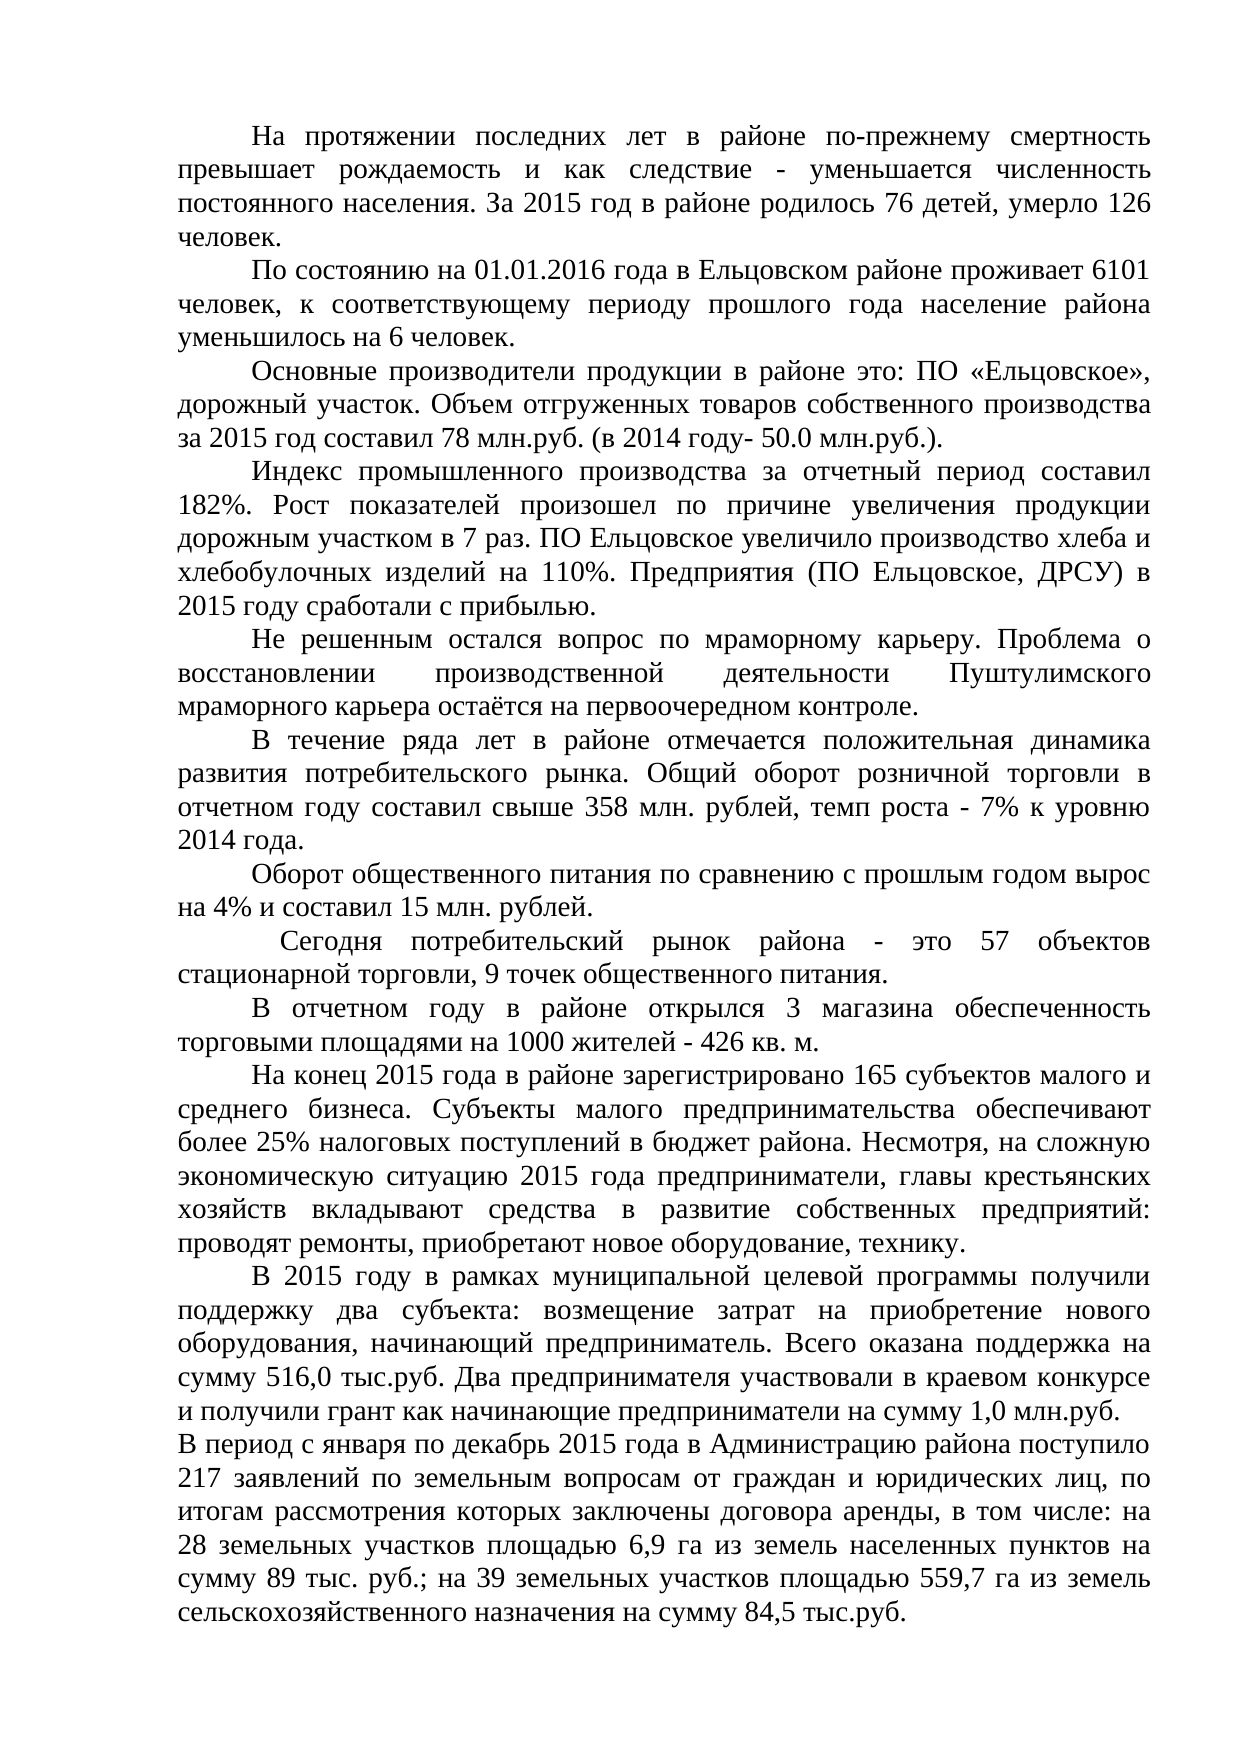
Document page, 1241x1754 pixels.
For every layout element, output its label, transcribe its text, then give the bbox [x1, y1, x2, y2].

text По состоянию на 01.01.2016 года в Ельцовском районе проживает 6101 человек, к соответствующему периоду прошлого года население района уменьшилось на 6 человек. [177, 252, 1152, 353]
text На конец 2015 года в районе зарегистрировано 165 субъектов малого и среднего бизнеса. Субъекты малого предпринимательства обеспечивают более 25% налоговых поступлений в бюджет района. Несмотря, на сложную экономическую ситуацию 2015 года предприниматели, главы крестьянских хозяйств вкладывают средства в развитие собственных предприятий: проводят ремонты, приобретают новое оборудование, технику. [177, 1057, 1152, 1258]
text Сегодня потребительский рынок района - это 57 объектов стационарной торговли, 9 точек общественного питания. [177, 923, 1152, 990]
text Индекс промышленного производства за отчетный период составил 182%. Рост показателей произошел по причине увеличения продукции дорожным участком в 7 раз. ПО Ельцовское увеличило производство хлеба и хлебобулочных изделий на 110%. Предприятия (ПО Ельцовское, ДРСУ) в 2015 году сработали с прибылью. [177, 453, 1152, 621]
text Не решенным остался вопрос по мраморному карьеру. Проблема о восстановлении производственной деятельности Пуштулимского мраморного карьера остаётся на первоочередном контроле. [177, 621, 1152, 722]
text В течение ряда лет в районе отмечается положительная динамика развития потребительского рынка. Общий оборот розничной торговли в отчетном году составил свыше 358 млн. рублей, темп роста - 7% к уровню 2014 года. [177, 722, 1152, 856]
text В период с января по декабрь 2015 года в Администрацию района поступило 217 заявлений по земельным вопросам от граждан и юридических лиц, по итогам рассмотрения которых заключены договора аренды, в том числе: на 28 земельных участков площадью 6,9 га из земель населенных пунктов на сумму 89 тыс. руб.; на 39 земельных участков площадью 559,7 га из земель сельскохозяйственного назначения на сумму 84,5 тыс.руб. [177, 1426, 1152, 1627]
text В 2015 году в рамках муниципальной целевой программы получили поддержку два субъекта: возмещение затрат на приобретение нового оборудования, начинающий предприниматель. Всего оказана поддержка на сумму 516,0 тыс.руб. Два предпринимателя участвовали в краевом конкурсе и получили грант как начинающие предприниматели на сумму 1,0 млн.руб. [177, 1258, 1152, 1426]
text На протяжении последних лет в районе по-прежнему смертность превышает рождаемость и как следствие - уменьшается численность постоянного населения. За 2015 год в районе родилось 76 детей, умерло 126 человек. [177, 118, 1152, 252]
text Основные производители продукции в районе это: ПО «Ельцовское», дорожный участок. Объем отгруженных товаров собственного производства за 2015 год составил 78 млн.руб. (в 2014 году- 50.0 млн.руб.). [177, 353, 1152, 453]
text В отчетном году в районе открылся 3 магазина обеспеченность торговыми площадями на 1000 жителей - 426 кв. м. [177, 990, 1152, 1057]
text Оборот общественного питания по сравнению с прошлым годом вырос на 4% и составил 15 млн. рублей. [177, 856, 1152, 923]
